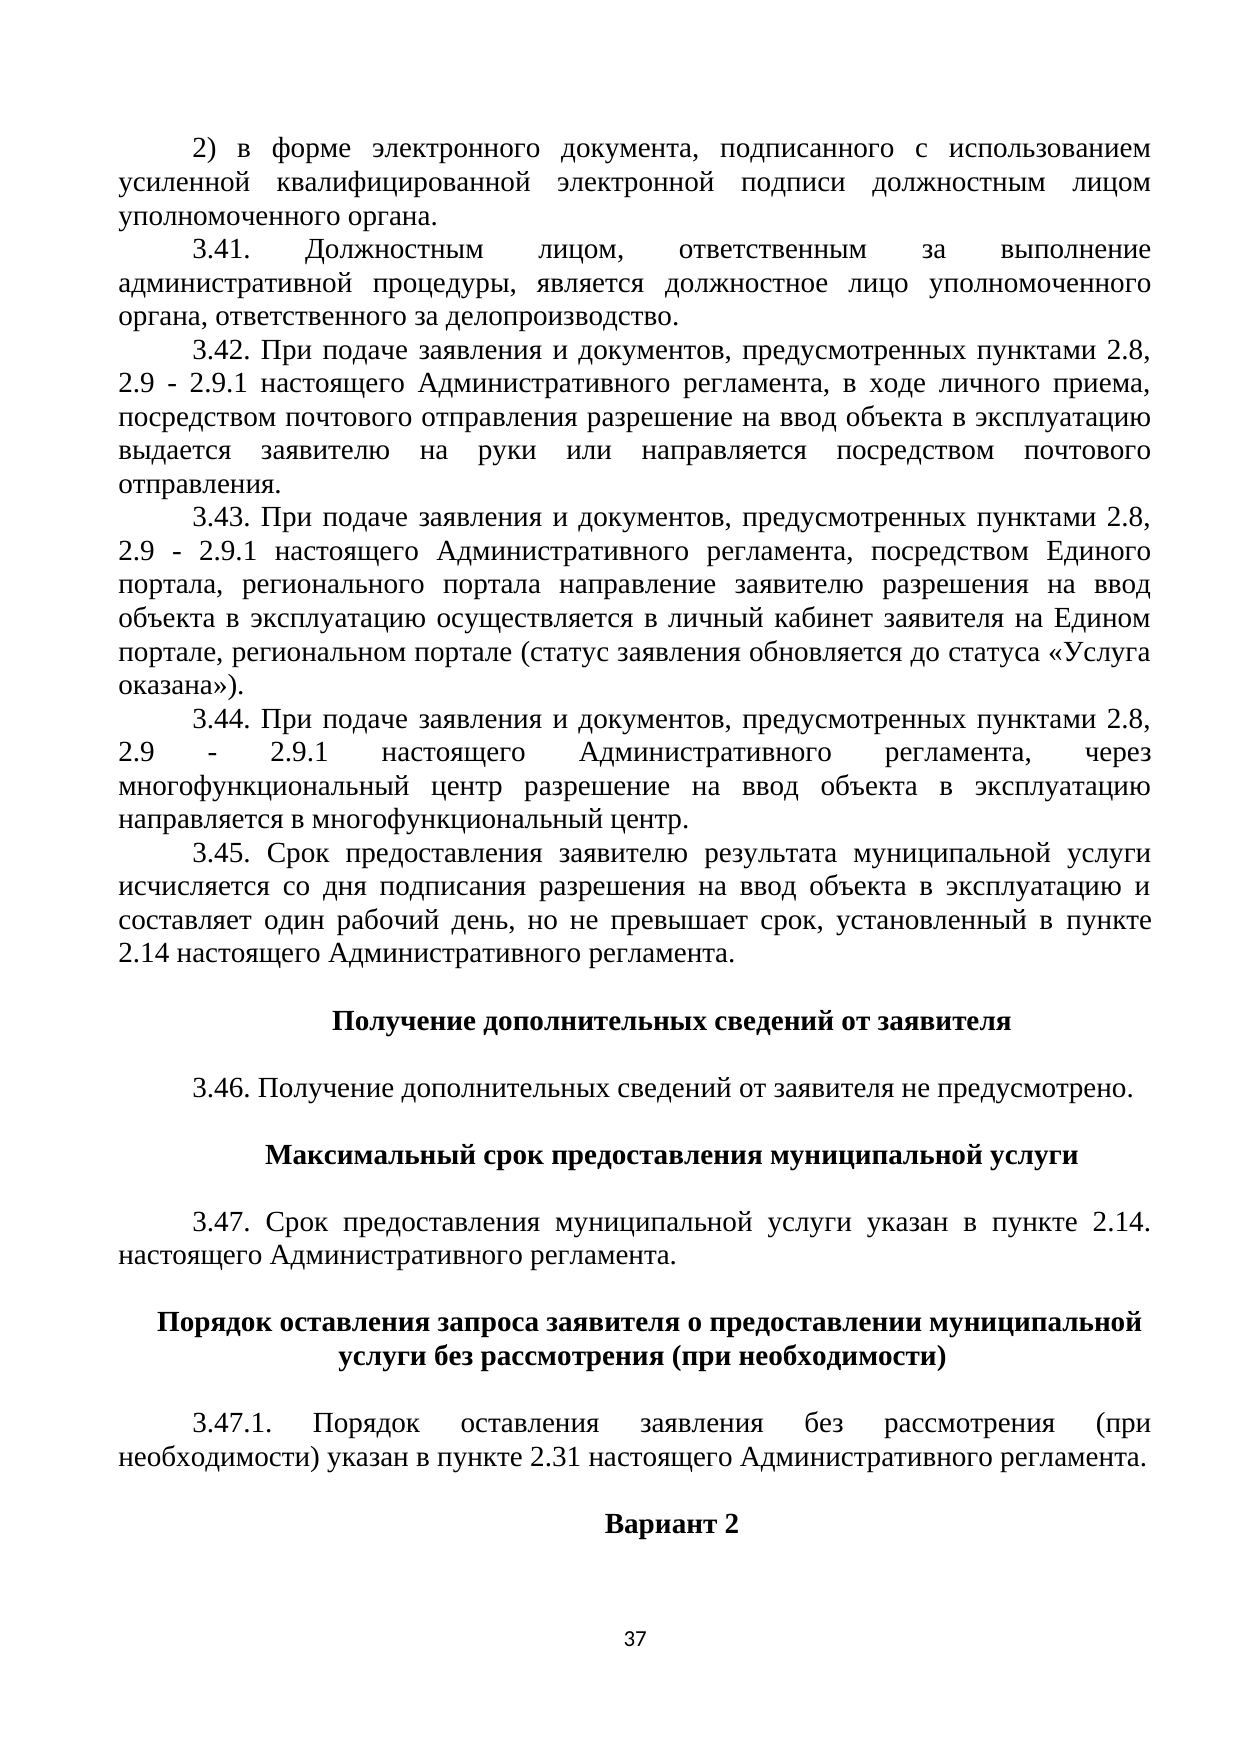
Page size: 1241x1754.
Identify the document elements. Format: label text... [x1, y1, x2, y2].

text Порядок оставления запроса заявителя о предоставлении муниципальной услуги без рассмотрения (при необходимости) [118, 1304, 1167, 1372]
text 3.44. При подаче заявления и документов, предусмотренных пунктами 2.8, 2.9 - 2.9.1 настоящего Административного регламента, через многофункциональный центр разрешение на ввод объекта в эксплуатацию направляется в многофункциональный центр. [118, 701, 1152, 835]
text 3.46. Получение дополнительных сведений от заявителя не предусмотрено. [118, 1070, 1152, 1103]
text 3.45. Срок предоставления заявителю результата муниципальной услуги исчисляется со дня подписания разрешения на ввод объекта в эксплуатацию и составляет один рабочий день, но не превышает срок, установленный в пункте 2.14 настоящего Административного регламента. [118, 835, 1152, 969]
text 2) в форме электронного документа, подписанного с использованием усиленной квалифицированной электронной подписи должностным лицом уполномоченного органа. [118, 131, 1152, 231]
text 3.47. Срок предоставления муниципальной услуги указан в пункте 2.14. настоящего Административного регламента. [118, 1204, 1152, 1271]
text 3.41. Должностным лицом, ответственным за выполнение административной процедуры, является должностное лицо уполномоченного органа, ответственного за делопроизводство. [118, 231, 1152, 332]
text 3.47.1. Порядок оставления заявления без рассмотрения (при необходимости) указан в пункте 2.31 настоящего Административного регламента. [118, 1405, 1152, 1472]
text 3.43. При подаче заявления и документов, предусмотренных пунктами 2.8, 2.9 - 2.9.1 настоящего Административного регламента, посредством Единого портала, регионального портала направление заявителю разрешения на ввод объекта в эксплуатацию осуществляется в личный кабинет заявителя на Едином портале, региональном портале (статус заявления обновляется до статуса «Услуга оказана»). [118, 499, 1152, 701]
text Вариант 2 [118, 1506, 1152, 1539]
text Получение дополнительных сведений от заявителя [118, 1003, 1152, 1036]
text 3.42. При подаче заявления и документов, предусмотренных пунктами 2.8, 2.9 - 2.9.1 настоящего Административного регламента, в ходе личного приема, посредством почтового отправления разрешение на ввод объекта в эксплуатацию выдается заявителю на руки или направляется посредством почтового отправления. [118, 332, 1152, 499]
text Максимальный срок предоставления муниципальной услуги [118, 1137, 1152, 1170]
